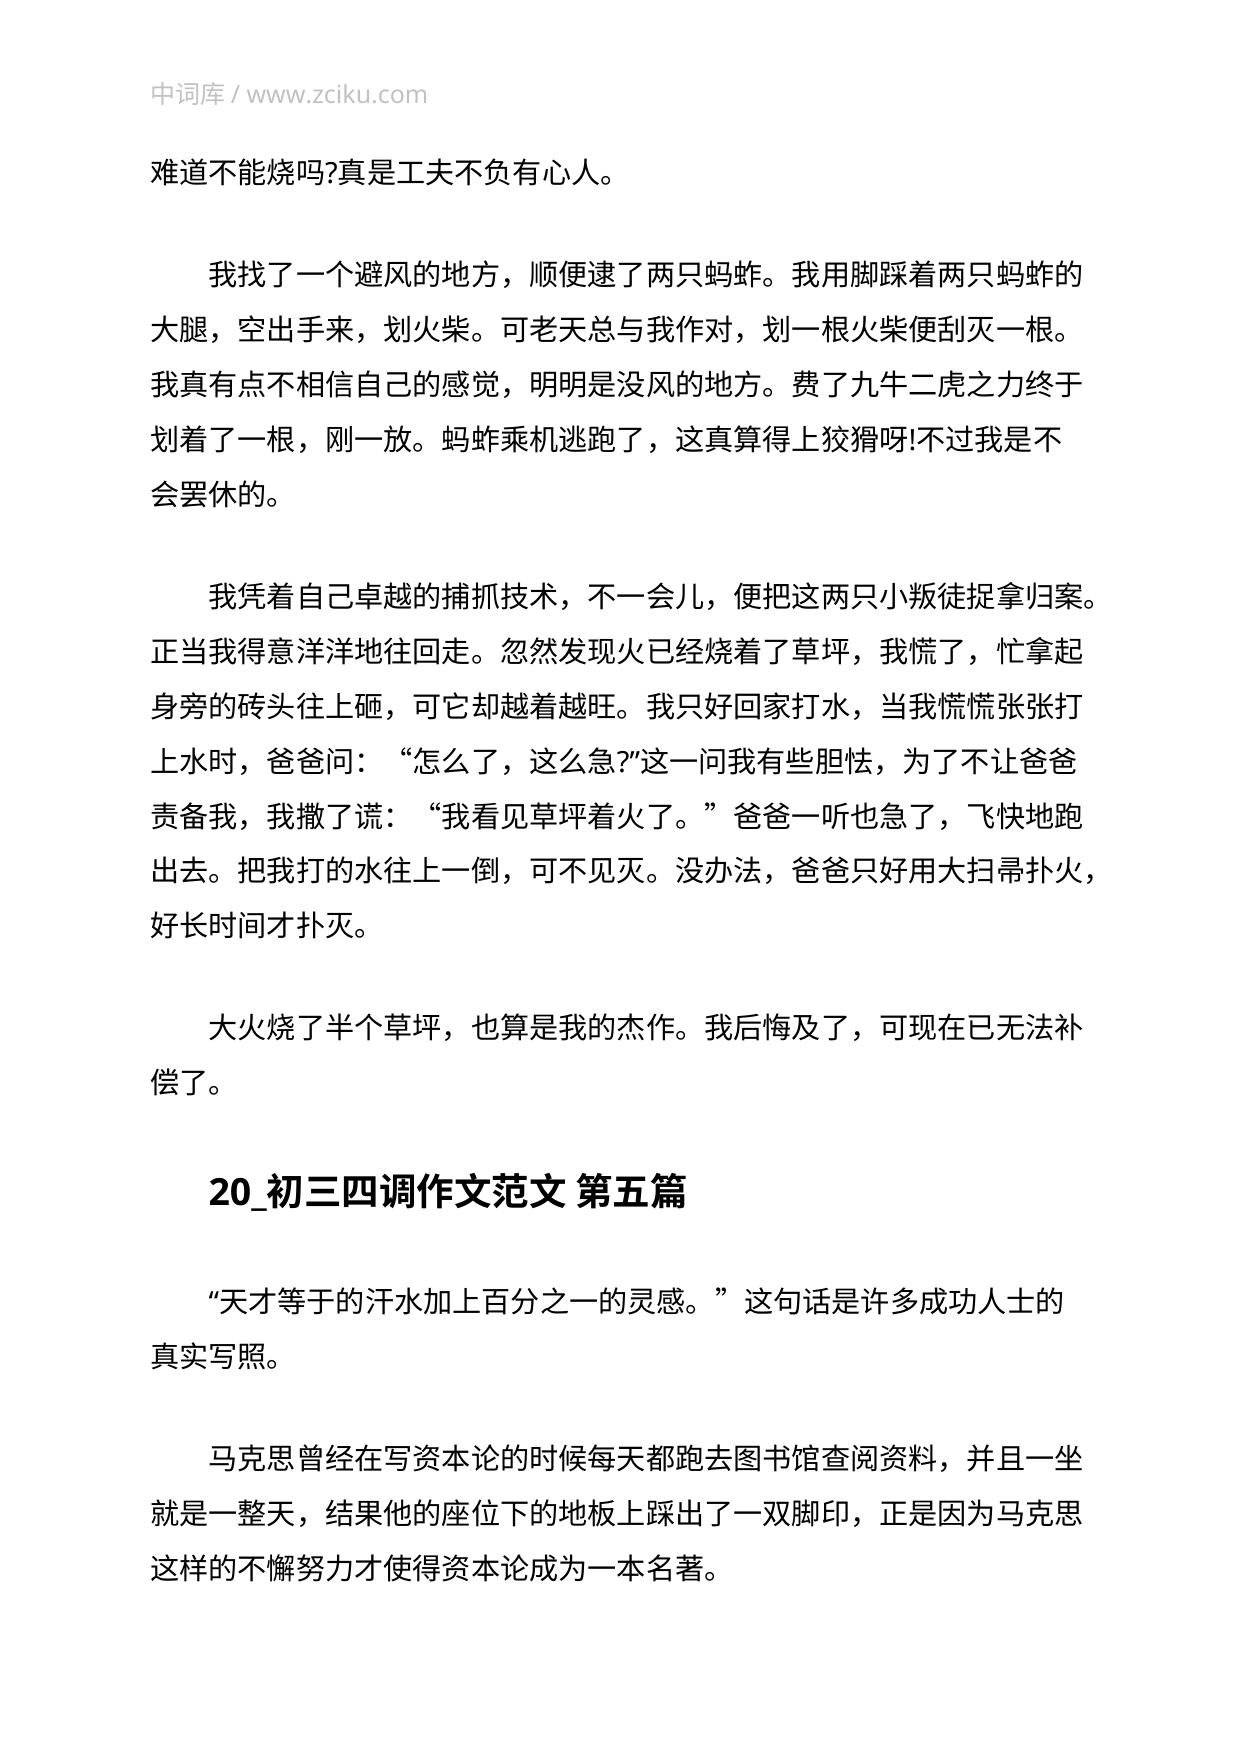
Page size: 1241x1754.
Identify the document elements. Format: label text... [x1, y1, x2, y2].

text 我凭着自己卓越的捕抓技术，不一会儿，便把这两只小叛徒捉拿归案。正当我得意洋洋地往回走。忽然发现火已经烧着了草坪，我慌了，忙拿起身旁的砖头往上砸，可它却越着越旺。我只好回家打水，当我慌慌张张打上水时，爸爸问：“怎么了，这么急?”这一问我有些胆怯，为了不让爸爸责备我，我撒了谎：“我看见草坪着火了。”爸爸一听也急了，飞快地跑出去。把我打的水往上一倒，可不见灭。没办法，爸爸只好用大扫帚扑火，好长时间才扑灭。 [150, 573, 1090, 945]
text 我找了一个避风的地方，顺便逮了两只蚂蚱。我用脚踩着两只蚂蚱的大腿，空出手来，划火柴。可老天总与我作对，划一根火柴便刮灭一根。我真有点不相信自己的感觉，明明是没风的地方。费了九牛二虎之力终于划着了一根，刚一放。蚂蚱乘机逃跑了，这真算得上狡猾呀!不过我是不会罢休的。 [150, 252, 1090, 514]
text “天才等于的汗水加上百分之一的灵感。”这句话是许多成功人士的真实写照。 [150, 1279, 1090, 1376]
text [150, 150, 1090, 192]
text 马克思曾经在写资本论的时候每天都跑去图书馆查阅资料，并且一坐就是一整天，结果他的座位下的地板上踩出了一双脚印，正是因为马克思这样的不懈努力才使得资本论成为一本名著。 [150, 1436, 1090, 1588]
text 20_初三四调作文范文 第五篇 [150, 1161, 1090, 1216]
text 大火烧了半个草坪，也算是我的杰作。我后悔及了，可现在已无法补偿了。 [150, 1005, 1090, 1102]
